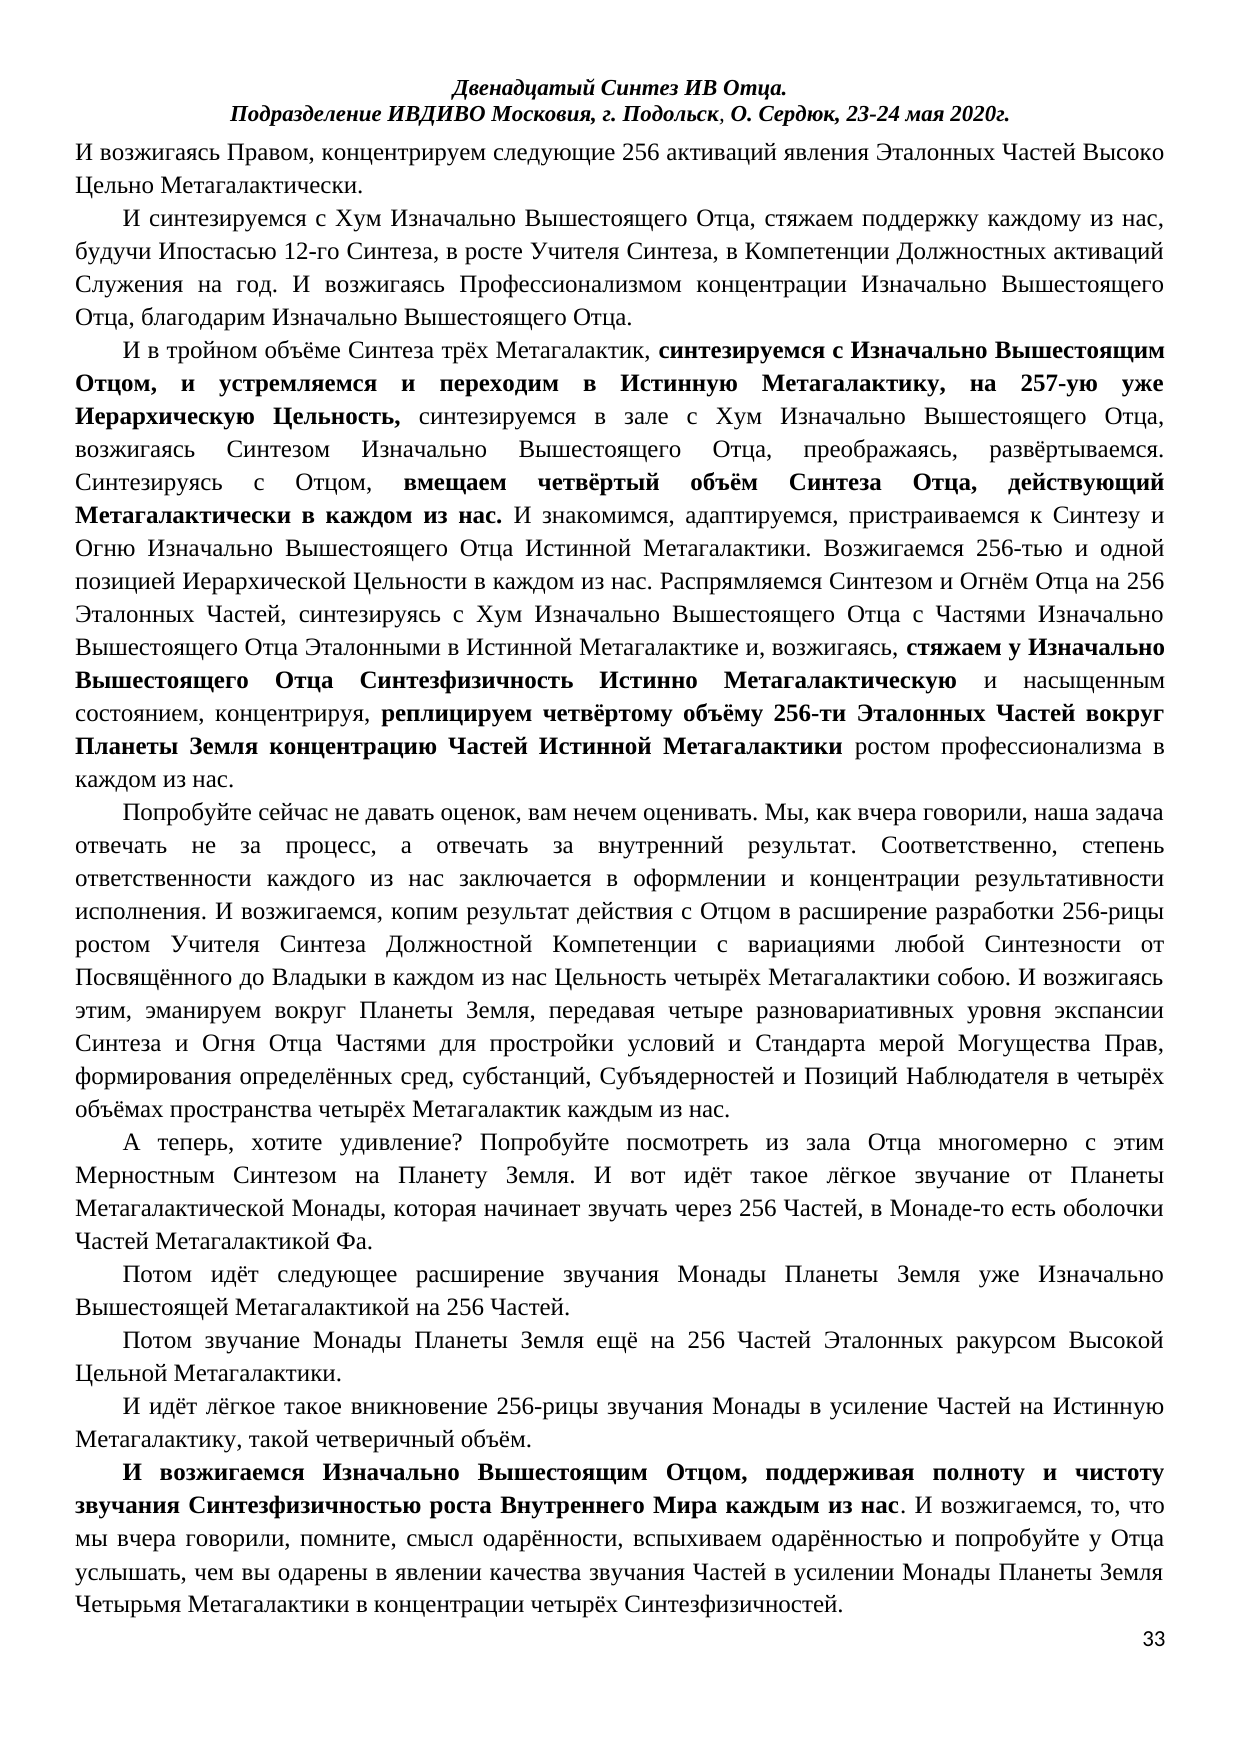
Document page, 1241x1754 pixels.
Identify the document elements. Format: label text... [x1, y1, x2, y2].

text Потом звучание Монады Планеты Земля ещё на 256 Частей Эталонных ракурсом Высокой Цельной Метагалактики. [75, 1325, 1165, 1387]
text И возжигаемся Изначально Вышестоящим Отцом, поддерживая полноту и чистоту звучания Синтезфизичностью роста Внутреннего Мира каждым из нас. И возжигаемся, то, что мы вчера говорили, помните, смысл одарённости, вспыхиваем одарённостью и попробуйте у Отца услышать, чем вы одарены в явлении качества звучания Частей в усилении Монады Планеты Земля Четырьмя Метагалактики в концентрации четырёх Синтезфизичностей. [75, 1457, 1165, 1618]
text И идёт лёгкое такое вникновение 256-рицы звучания Монады в усиление Частей на Истинную Метагалактику, такой четверичный объём. [75, 1391, 1165, 1453]
text А теперь, хотите удивление? Попробуйте посмотреть из зала Отца многомерно с этим Мерностным Синтезом на Планету Земля. И вот идёт такое лёгкое звучание от Планеты Метагалактической Монады, которая начинает звучать через 256 Частей, в Монаде-то есть оболочки Частей Метагалактикой Фа. [75, 1127, 1165, 1255]
text Потом идёт следующее расширение звучания Монады Планеты Земля уже Изначально Вышестоящей Метагалактикой на 256 Частей. [75, 1259, 1165, 1321]
text И синтезируемся с Хум Изначально Вышестоящего Отца, стяжаем поддержку каждому из нас, будучи Ипостасью 12-го Синтеза, в росте Учителя Синтеза, в Компетенции Должностных активаций Служения на год. И возжигаясь Профессионализмом концентрации Изначально Вышестоящего Отца, благодарим Изначально Вышестоящего Отца. [75, 203, 1165, 331]
text И в тройном объёме Синтеза трёх Метагалактик, синтезируемся с Изначально Вышестоящим Отцом, и устремляемся и переходим в Истинную Метагалактику, на 257-ую уже Иерархическую Цельность, синтезируемся в зале с Хум Изначально Вышестоящего Отца, возжигаясь Синтезом Изначально Вышестоящего Отца, преображаясь, развёртываемся. Синтезируясь с Отцом, вмещаем четвёртый объём Синтеза Отца, действующий Метагалактически в каждом из нас. И знакомимся, адаптируемся, пристраиваемся к Синтезу и Огню Изначально Вышестоящего Отца Истинной Метагалактики. Возжигаемся 256-тью и одной позицией Иерархической Цельности в каждом из нас. Распрямляемся Синтезом и Огнём Отца на 256 Эталонных Частей, синтезируясь с Хум Изначально Вышестоящего Отца с Частями Изначально Вышестоящего Отца Эталонными в Истинной Метагалактике и, возжигаясь, стяжаем у Изначально Вышестоящего Отца Синтезфизичность Истинно Метагалактическую и насыщенным состоянием, концентрируя, реплицируем четвёртому объёму 256-ти Эталонных Частей вокруг Планеты Земля концентрацию Частей Истинной Метагалактики ростом профессионализма в каждом из нас. [75, 335, 1165, 793]
text Попробуйте сейчас не давать оценок, вам нечем оценивать. Мы, как вчера говорили, наша задача отвечать не за процесс, а отвечать за внутренний результат. Соответственно, степень ответственности каждого из нас заключается в оформлении и концентрации результативности исполнения. И возжигаемся, копим результат действия с Отцом в расширение разработки 256-рицы ростом Учителя Синтеза Должностной Компетенции с вариациями любой Синтезности от Посвящённого до Владыки в каждом из нас Цельность четырёх Метагалактики собою. И возжигаясь этим, эманируем вокруг Планеты Земля, передавая четыре разновариативных уровня экспансии Синтеза и Огня Отца Частями для простройки условий и Стандарта мерой Могущества Прав, формирования определённых сред, субстанций, Субъядерностей и Позиций Наблюдателя в четырёх объёмах пространства четырёх Метагалактик каждым из нас. [75, 797, 1165, 1123]
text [75, 137, 1165, 198]
